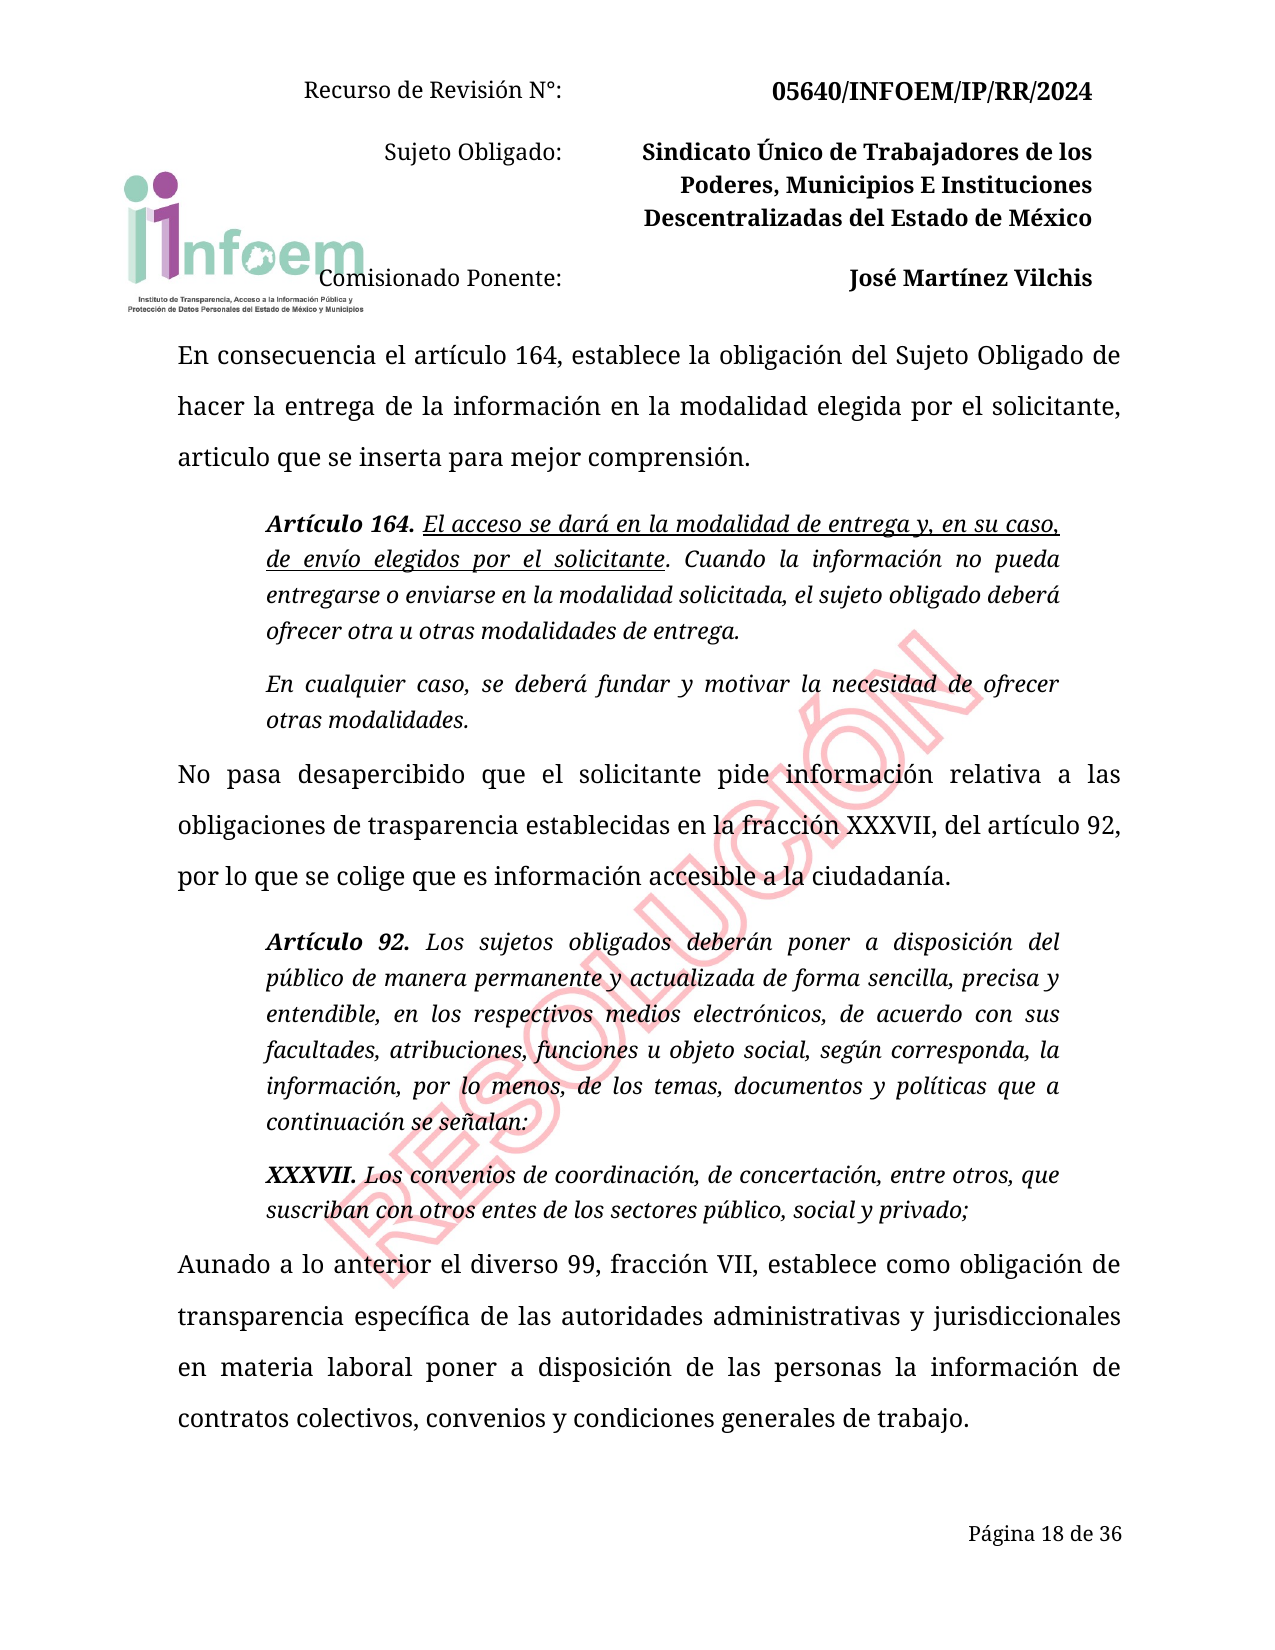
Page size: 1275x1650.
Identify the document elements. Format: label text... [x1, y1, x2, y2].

text Aunado a lo anterior el diverso 99, fracción VII, establece como obligación de transparencia específica de las autoridades administrativas y jurisdiccionales en materia laboral poner a disposición de las personas la información de contratos colectivos, convenios y condiciones generales de trabajo. [177, 1247, 1122, 1434]
text Artículo 164. El acceso se dará en la modalidad de entrega y, en su caso, de envío elegidos por el solicitante. Cuando la información no pueda entregarse o enviarse en la modalidad solicitada, el sujeto obligado deberá ofrecer otra u otras modalidades de entrega. [266, 507, 1063, 647]
text En cualquier caso, se deberá fundar y motivar la necesidad de ofrecer otras modalidades. [266, 668, 1063, 735]
text Artículo 92. Los sujetos obligados deberán poner a disposición del público de manera permanente y actualizada de forma sencilla, precisa y entendible, en los respectivos medios electrónicos, de acuerdo con sus facultades, atribuciones, funciones u objeto social, según corresponda, la información, por lo menos, de los temas, documentos y políticas que a continuación se señalan: [266, 926, 1063, 1137]
text En consecuencia el artículo 164, establece la obligación del Sujeto Obligado de hacer la entrega de la información en la modalidad elegida por el solicitante, articulo que se inserta para mejor comprensión. [177, 338, 1122, 474]
text No pasa desapercibido que el solicitante pide información relativa a las obligaciones de trasparencia establecidas en la fracción XXXVII, del artículo 92, por lo que se colige que es información accesible a la ciudadanía. [177, 756, 1122, 893]
text XXXVII. Los convenios de coordinación, de concertación, entre otros, que suscriban con otros entes de los sectores público, social y privado; [266, 1158, 1063, 1226]
picture [5, 111, 1270, 1650]
